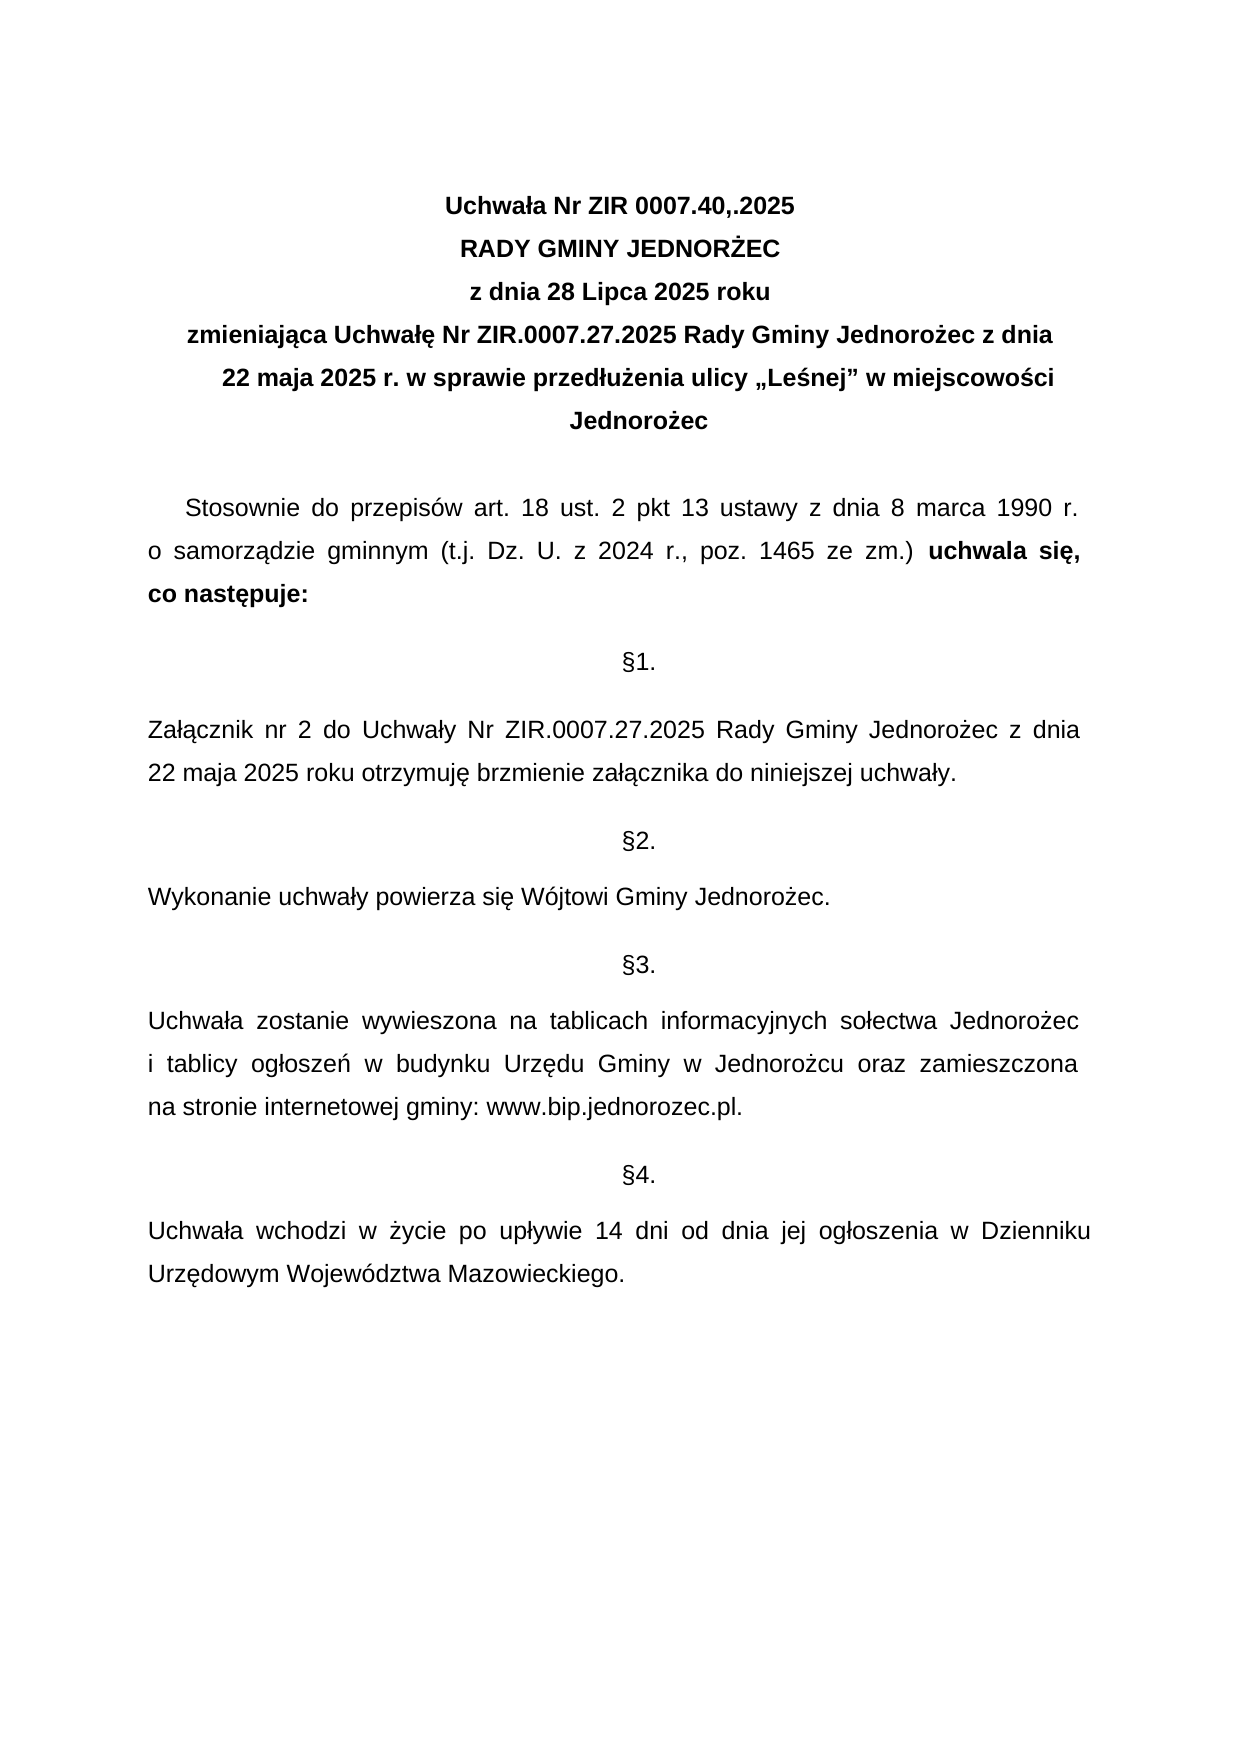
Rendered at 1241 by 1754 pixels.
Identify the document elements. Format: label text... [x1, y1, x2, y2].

text Uchwała zostanie wywieszona na tablicach informacyjnych sołectwa Jednorożec i tablicy ogłoszeń w budynku Urzędu Gminy w Jednorożcu oraz zamieszczona na stronie internetowej gminy: www.bip.jednorozec.pl. [148, 1006, 1093, 1121]
text Załącznik nr 2 do Uchwały Nr ZIR.0007.27.2025 Rady Gminy Jednorożec z dnia 22 maja 2025 roku otrzymuję brzmienie załącznika do niniejszej uchwały. [148, 715, 1093, 787]
text §2. [185, 826, 1093, 855]
text Uchwała Nr ZIR 0007.40,.2025 [148, 191, 1093, 219]
text Stosownie do przepisów art. 18 ust. 2 pkt 13 ustawy z dnia 8 marca 1990 r. o samorządzie gminnym (t.j. Dz. U. z 2024 r., poz. 1465 ze zm.) uchwala się, co następuje: [148, 493, 1093, 608]
text z dnia 28 Lipca 2025 roku [148, 277, 1093, 306]
text Wykonanie uchwały powierza się Wójtowi Gminy Jednorożec. [148, 882, 1093, 911]
text zmieniająca Uchwałę Nr ZIR.0007.27.2025 Rady Gminy Jednorożec z dnia 22 maja 2025 r. w sprawie przedłużenia ulicy „Leśnej” w miejscowości Jednorożec [148, 320, 1093, 435]
text §4. [185, 1160, 1093, 1189]
text §3. [185, 950, 1093, 979]
text Uchwała wchodzi w życie po upływie 14 dni od dnia jej ogłoszenia w Dzienniku Urzędowym Województwa Mazowieckiego. [148, 1216, 1093, 1288]
text §1. [185, 647, 1093, 676]
text RADY GMINY JEDNORŻEC [148, 234, 1093, 263]
